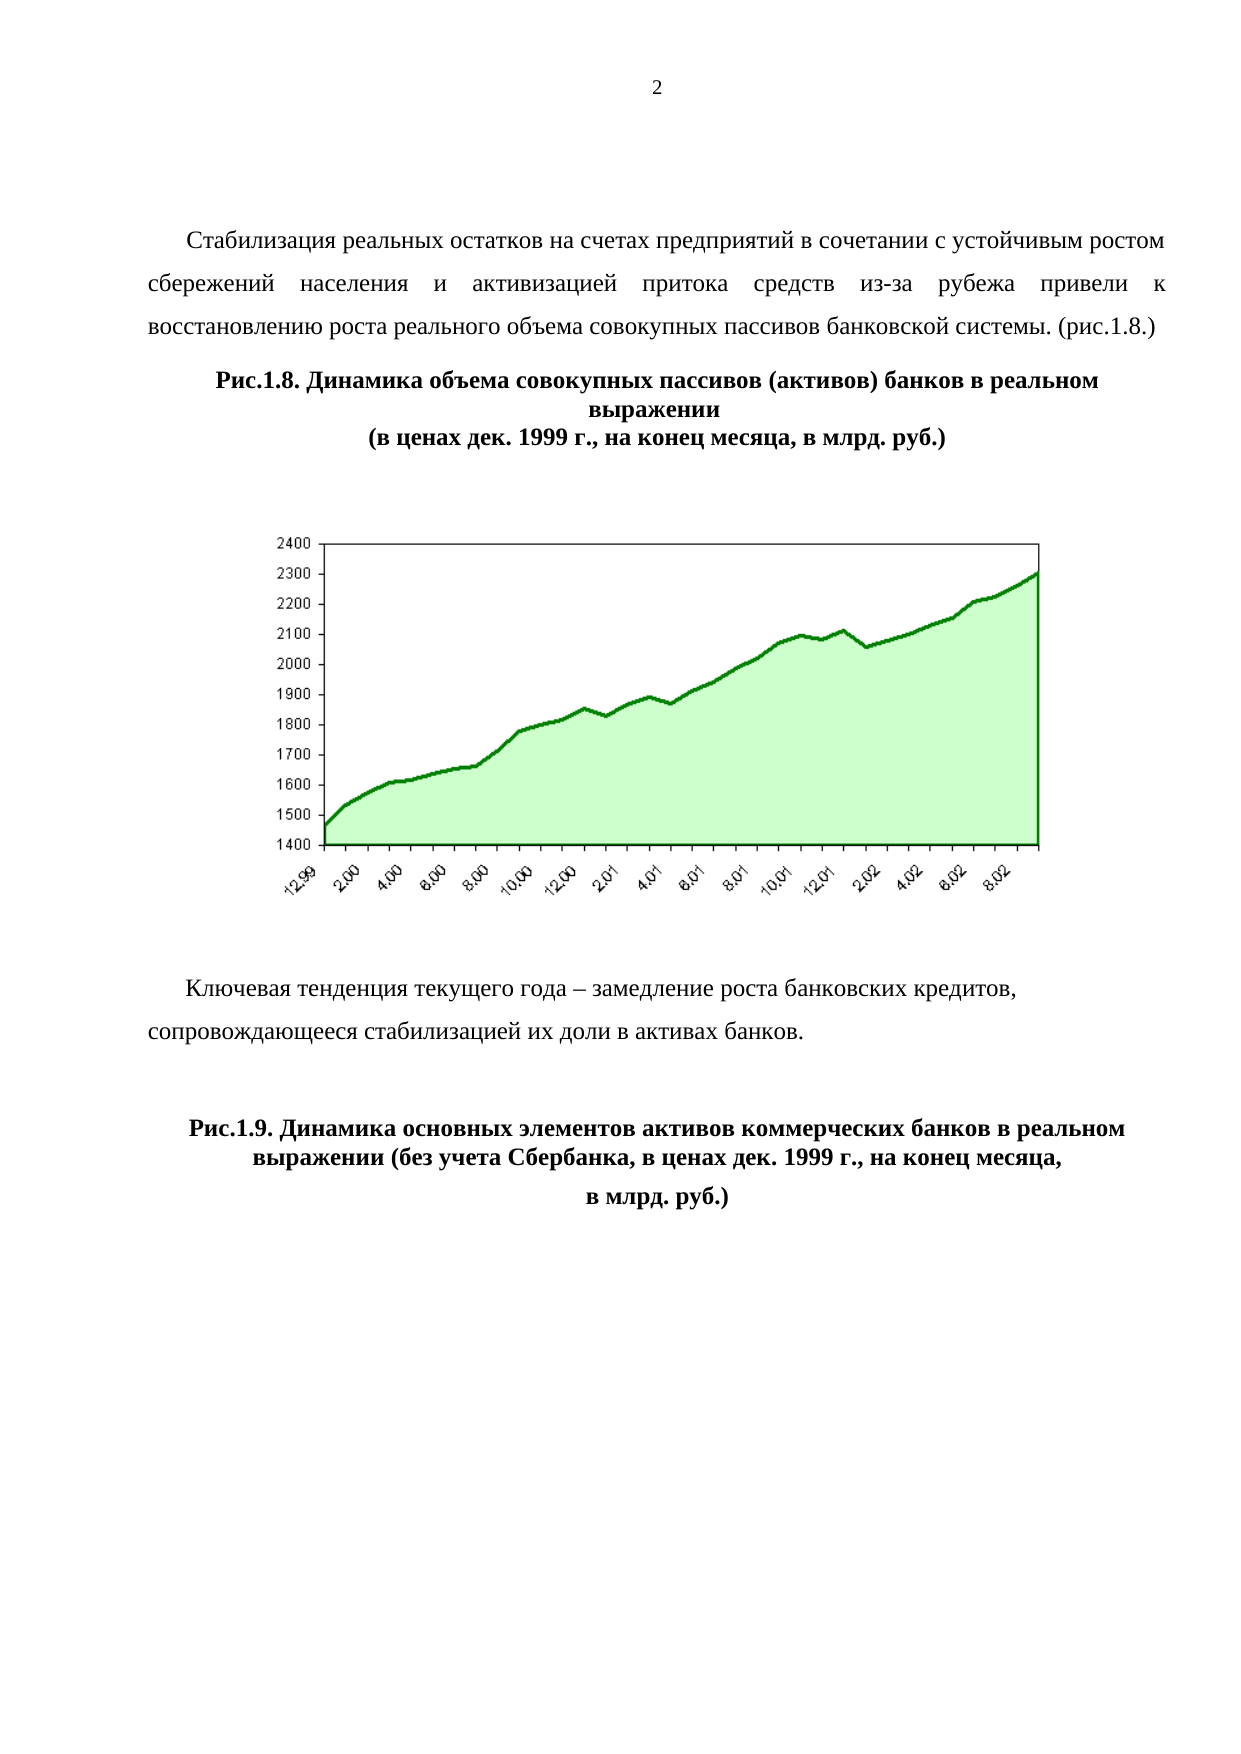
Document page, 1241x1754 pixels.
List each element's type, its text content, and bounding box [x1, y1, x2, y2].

picture [255, 511, 1057, 924]
text Рис.1.8. Динамика объема совокупных пассивов (активов) банков в реальном выражении (в ценах дек. 1999 г., на конец месяца, в млрд. руб.) [148, 365, 1167, 451]
text Ключевая тенденция текущего года – замедление роста банковских кредитов, сопровождающееся стабилизацией их доли в активах банков. [148, 973, 1167, 1045]
text Рис.1.9. Динамика основных элементов активов коммерческих банков в реальном выражении (без учета Сбербанка, в ценах дек. 1999 г., на конец месяца, [148, 1113, 1167, 1170]
text Стабилизация реальных остатков на счетах предприятий в сочетании с устойчивым ростом сбережений населения и активизацией притока средств из-за рубежа привели к восстановлению роста реального объема совокупных пассивов банковской системы. (рис.1.8.) [148, 225, 1167, 340]
text в млрд. руб.) [148, 1181, 1167, 1209]
